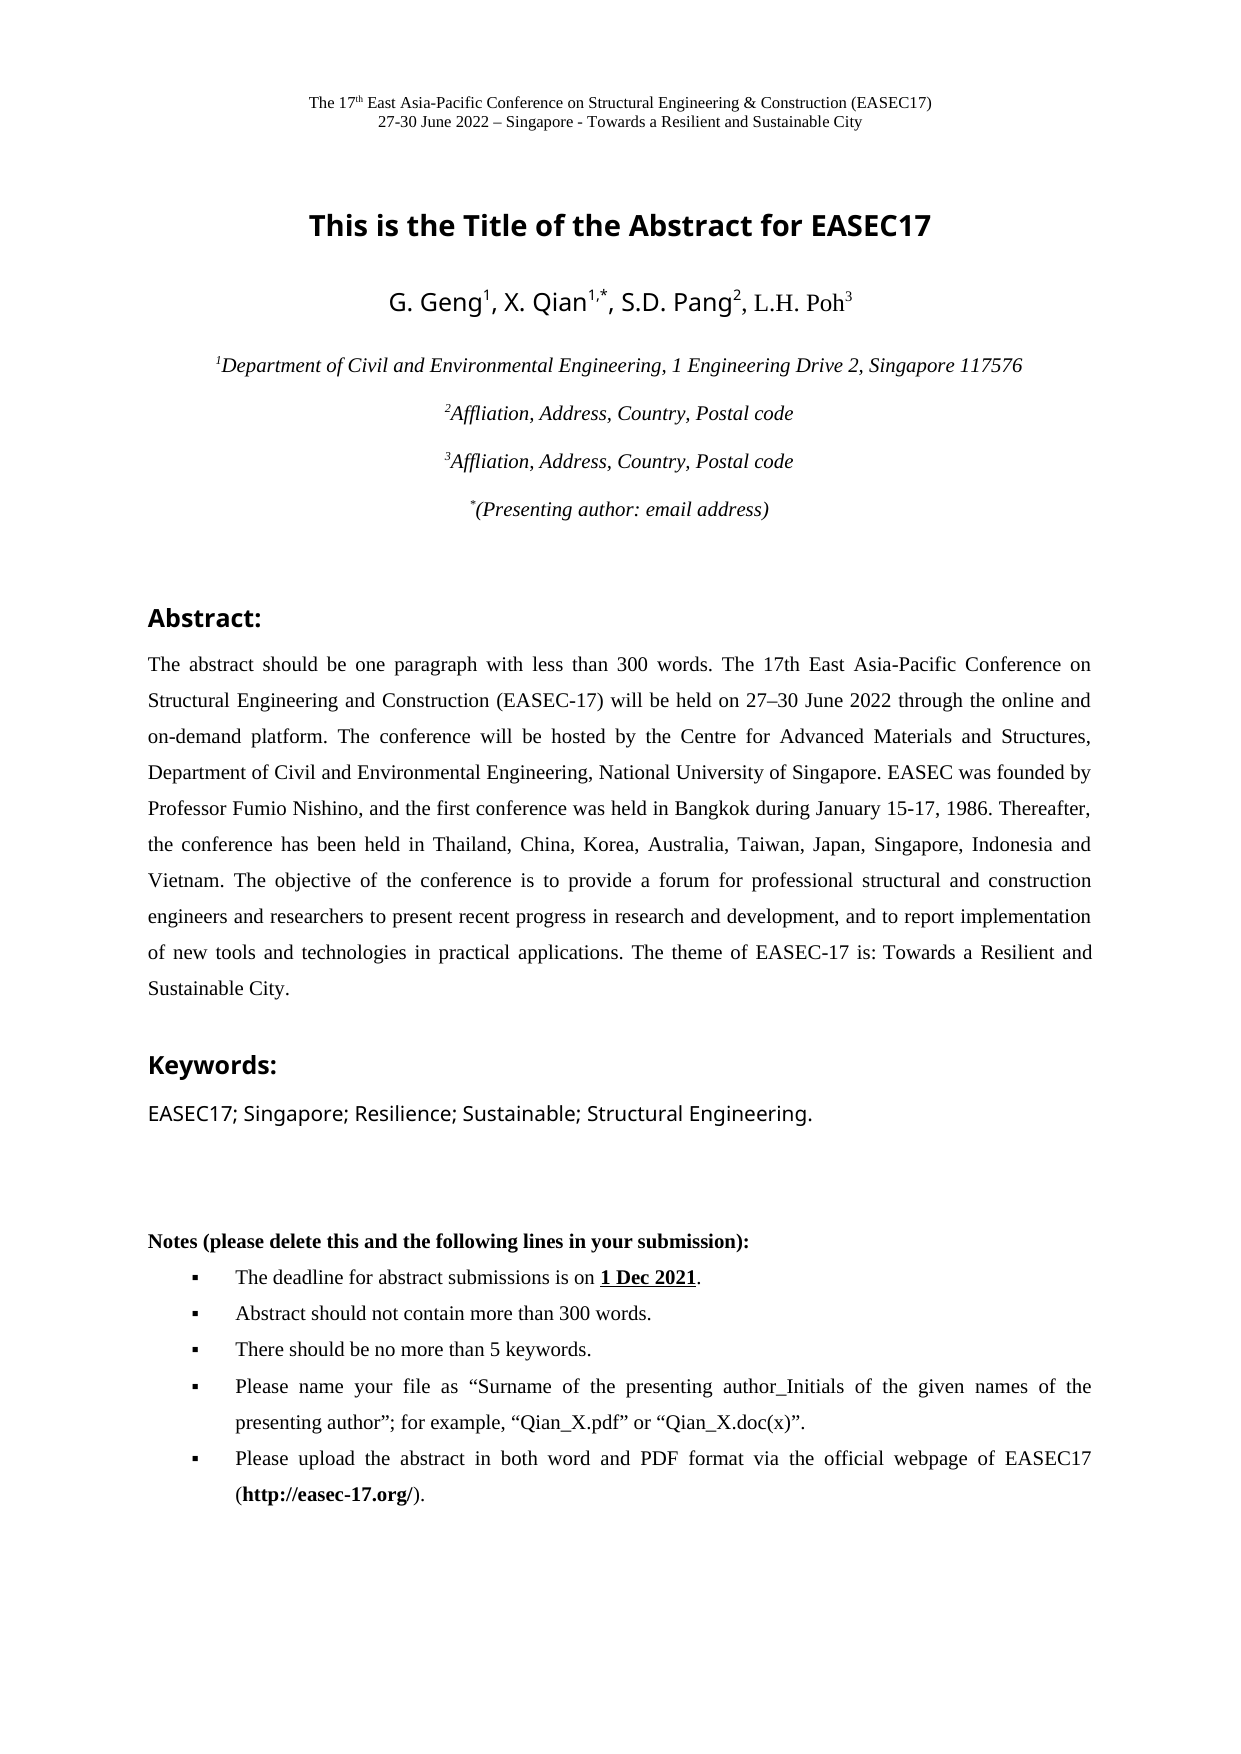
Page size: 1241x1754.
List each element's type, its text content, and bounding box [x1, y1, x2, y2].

text The abstract should be one paragraph with less than 300 words. The 17th East Asia-Pacific Conference on Structural Engineering and Construction (EASEC-17) will be held on 27–30 June 2022 through the online and on-demand platform. The conference will be hosted by the Centre for Advanced Materials and Structures, Department of Civil and Environmental Engineering, National University of Singapore. EASEC was founded by Professor Fumio Nishino, and the first conference was held in Bangkok during January 15-17, 1986. Thereafter, the conference has been held in Thailand, China, Korea, Australia, Taiwan, Japan, Singapore, Indonesia and Vietnam. The objective of the conference is to provide a forum for professional structural and construction engineers and researchers to present recent progress in research and development, and to report implementation of new tools and technologies in practical applications. The theme of EASEC-17 is: Towards a Resilient and Sustainable City. [148, 651, 1093, 1000]
list There should be no more than 5 keywords. [191, 1337, 1093, 1361]
text 2Affliation, Address, Country, Postal code [148, 401, 1093, 425]
text *(Presenting author: email address) [148, 497, 1093, 521]
list The deadline for abstract submissions is on 1 Dec 2021. [191, 1265, 1093, 1289]
list Abstract should not contain more than 300 words. [191, 1301, 1093, 1325]
text G. Geng1, X. Qian1,*, S.D. Pang2, L.H. Poh3 [148, 285, 1093, 319]
text This is the Title of the Abstract for EASEC17 [148, 206, 1093, 245]
list Please upload the abstract in both word and PDF format via the official webpage of EASEC17 (http://easec-17.org/). [191, 1446, 1093, 1506]
text 1Department of Civil and Environmental Engineering, 1 Engineering Drive 2, Singapore 117576 [148, 353, 1093, 377]
list Please name your file as “Surname of the presenting author_Initials of the given names of the presenting author”; for example, “Qian_X.pdf” or “Qian_X.doc(x)”. [191, 1373, 1093, 1434]
text Notes (please delete this and the following lines in your submission): [148, 1229, 1093, 1253]
text EASEC17; Singapore; Resilience; Sustainable; Structural Engineering. [148, 1099, 1093, 1127]
text 3Affliation, Address, Country, Postal code [148, 449, 1093, 473]
text Keywords: [148, 1048, 1093, 1082]
text Abstract: [148, 600, 1093, 634]
